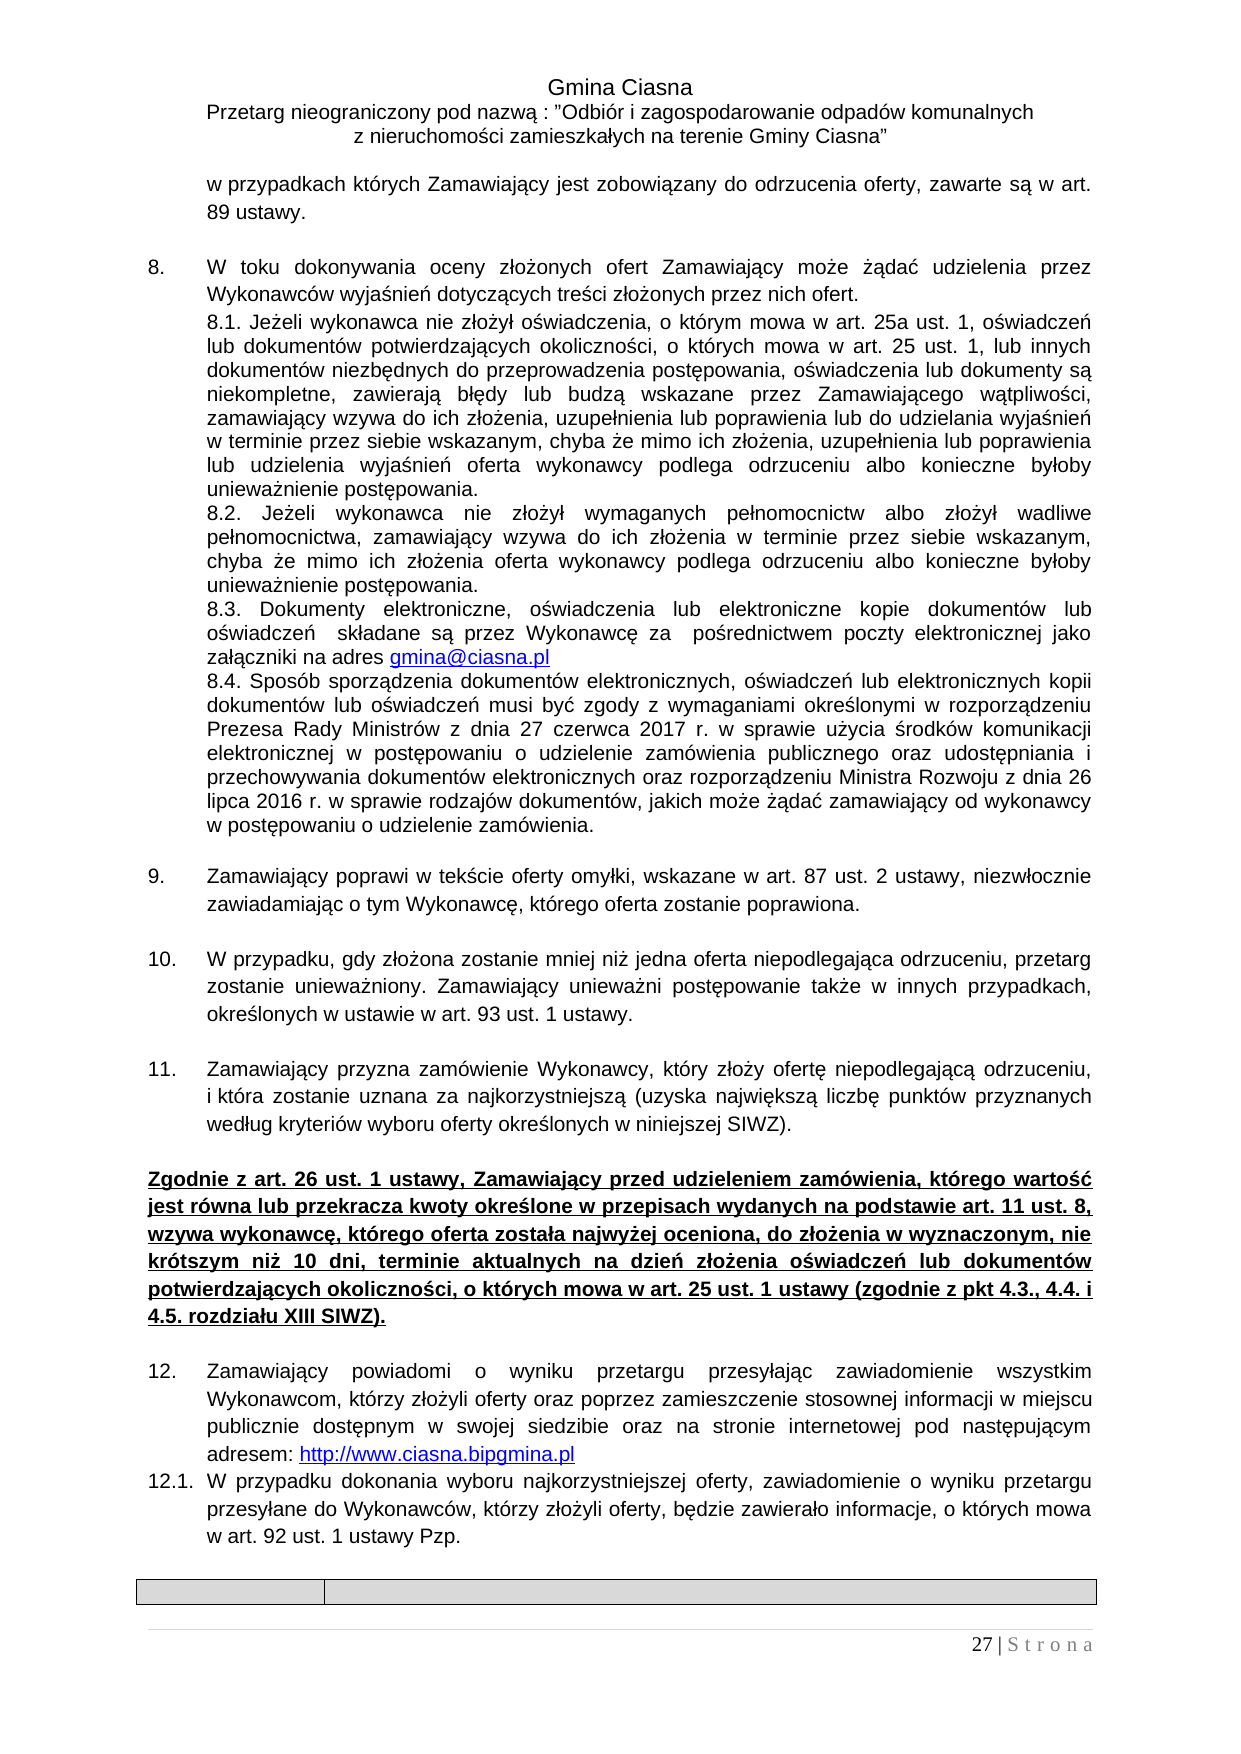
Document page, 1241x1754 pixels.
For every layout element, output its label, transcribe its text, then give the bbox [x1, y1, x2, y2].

list Zamawiający przyzna zamówienie Wykonawcy, który złoży ofertę niepodlegającą odrzuceniu, i która zostanie uznana za najkorzystniejszą (uzyska największą liczbę punktów przyznanych według kryteriów wyboru oferty określonych w niniejszej SIWZ). [148, 1057, 1093, 1136]
text 8.1. Jeżeli wykonawca nie złożył oświadczenia, o którym mowa w art. 25a ust. 1, oświadczeń lub dokumentów potwierdzających okoliczności, o których mowa w art. 25 ust. 1, lub innych dokumentów niezbędnych do przeprowadzenia postępowania, oświadczenia lub dokumenty są niekompletne, zawierają błędy lub budzą wskazane przez Zamawiającego wątpliwości, zamawiający wzywa do ich złożenia, uzupełnienia lub poprawienia lub do udzielania wyjaśnień w terminie przez siebie wskazanym, chyba że mimo ich złożenia, uzupełnienia lub poprawienia lub udzielenia wyjaśnień oferta wykonawcy podlega odrzuceniu albo konieczne byłoby unieważnienie postępowania. [207, 309, 1093, 501]
list Zamawiający poprawi w tekście oferty omyłki, wskazane w art. 87 ust. 2 ustawy, niezwłocznie zawiadamiając o tym Wykonawcę, którego oferta zostanie poprawiona. [148, 864, 1093, 916]
table_header ROZDZIAŁ XXV. [137, 1580, 324, 1604]
text 8.4. Sposób sporządzenia dokumentów elektronicznych, oświadczeń lub elektronicznych kopii dokumentów lub oświadczeń musi być zgody z wymaganiami określonymi w rozporządzeniu Prezesa Rady Ministrów z dnia 27 czerwca 2017 r. w sprawie użycia środków komunikacji elektronicznej w postępowaniu o udzielenie zamówienia publicznego oraz udostępniania i przechowywania dokumentów elektronicznych oraz rozporządzeniu Ministra Rozwoju z dnia 26 lipca 2016 r. w sprawie rodzajów dokumentów, jakich może żądać zamawiający od wykonawcy w postępowaniu o udzielenie zamówienia. [207, 669, 1093, 837]
list Zamawiający powiadomi o wyniku przetargu przesyłając zawiadomienie wszystkim Wykonawcom, którzy złożyli oferty oraz poprzez zamieszczenie stosownej informacji w miejscu publicznie dostępnym w swojej siedzibie oraz na stronie internetowej pod następującym adresem: http://www.ciasna.bipgmina.pl [148, 1359, 1093, 1466]
text 8.3. Dokumenty elektroniczne, oświadczenia lub elektroniczne kopie dokumentów lub oświadczeń składane są przez Wykonawcę za pośrednictwem poczty elektronicznej jako załączniki na adres gmina@ciasna.pl [207, 597, 1093, 669]
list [148, 172, 1093, 223]
list W przypadku, gdy złożona zostanie mniej niż jedna oferta niepodlegająca odrzuceniu, przetarg zostanie unieważniony. Zamawiający unieważni postępowanie także w innych przypadkach, określonych w ustawie w art. 93 ust. 1 ustawy. [148, 947, 1093, 1026]
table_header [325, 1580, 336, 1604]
list W toku dokonywania oceny złożonych ofert Zamawiający może żądać udzielenia przez Wykonawców wyjaśnień dotyczących treści złożonych przez nich ofert. [148, 254, 1093, 306]
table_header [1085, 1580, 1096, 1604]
text 8.2. Jeżeli wykonawca nie złożył wymaganych pełnomocnictw albo złożył wadliwe pełnomocnictwa, zamawiający wzywa do ich złożenia w terminie przez siebie wskazanym, chyba że mimo ich złożenia oferta wykonawcy podlega odrzuceniu albo konieczne byłoby unieważnienie postępowania. [207, 501, 1093, 597]
list W przypadku dokonania wyboru najkorzystniejszej oferty, zawiadomienie o wyniku przetargu przesyłane do Wykonawców, którzy złożyli oferty, będzie zawierało informacje, o których mowa w art. 92 ust. 1 ustawy Pzp. [148, 1469, 1093, 1548]
text Zgodnie z art. 26 ust. 1 ustawy, Zamawiający przed udzieleniem zamówienia, którego wartość jest równa lub przekracza kwoty określone w przepisach wydanych na podstawie art. 11 ust. 8, wzywa wykonawcę, którego oferta została najwyżej oceniona, do złożenia w wyznaczonym, nie krótszym niż 10 dni, terminie aktualnych na dzień złożenia oświadczeń lub dokumentów potwierdzających okoliczności, o których mowa w art. 25 ust. 1 ustawy (zgodnie z pkt 4.3., 4.4. i 4.5. rozdziału XIII SIWZ). [148, 1216, 1093, 1270]
